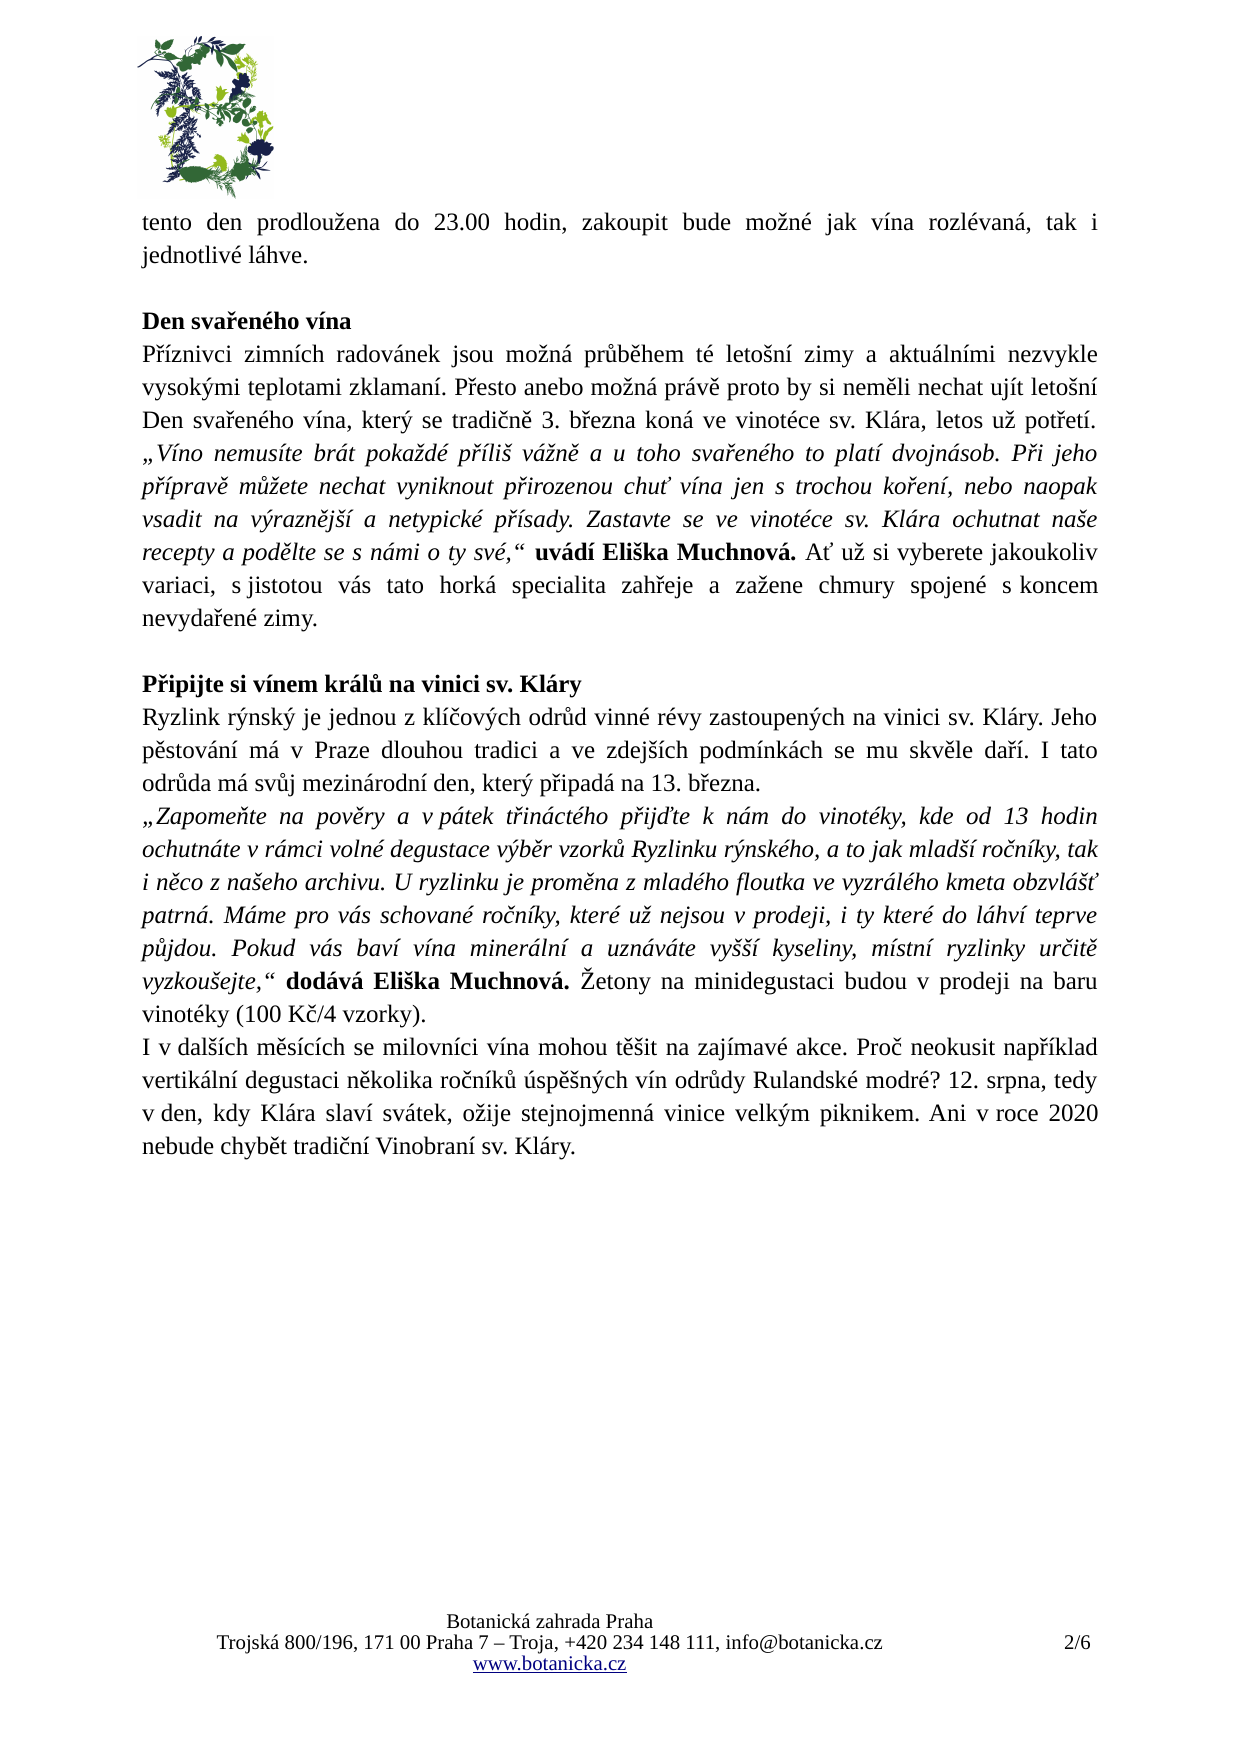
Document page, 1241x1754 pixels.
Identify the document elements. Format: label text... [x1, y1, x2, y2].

text Ryzlink rýnský je jednou z klíčových odrůd vinné révy zastoupených na vinici sv. Kláry. Jeho pěstování má v Praze dlouhou tradici a ve zdejších podmínkách se mu skvěle daří. I tato odrůda má svůj mezinárodní den, který připadá na 13. března. [142, 702, 1098, 797]
text Připijte si vínem králů na vinici sv. Kláry [142, 669, 1098, 698]
text I v dalších měsících se milovníci vína mohou těšit na zajímavé akce. Proč neokusit například vertikální degustaci několika ročníků úspěšných vín odrůdy Rulandské modré? 12. srpna, tedy v den, kdy Klára slaví svátek, ožije stejnojmenná vinice velkým piknikem. Ani v roce 2020 nebude chybět tradiční Vinobraní sv. Kláry. [142, 1032, 1098, 1160]
text „Zapomeňte na pověry a v pátek třináctého přijďte k nám do vinotéky, kde od 13 hodin ochutnáte v rámci volné degustace výběr vzorků Ryzlinku rýnského, a to jak mladší ročníky, tak i něco z našeho archivu. U ryzlinku je proměna z mladého floutka ve vyzrálého kmeta obzvlášť patrná. Máme pro vás schované ročníky, které už nejsou v prodeji, i ty které do láhví teprve půjdou. Pokud vás baví vína minerální a uznáváte vyšší kyseliny, místní ryzlinky určitě vyzkoušejte,“ dodává Eliška Muchnová. Žetony na minidegustaci budou v prodeji na baru vinotéky (100 Kč/4 vzorky). [142, 801, 1098, 1028]
text Den svařeného vína [142, 306, 1098, 334]
text Příznivci zimních radovánek jsou možná průběhem té letošní zimy a aktuálními nezvykle vysokými teplotami zklamaní. Přesto anebo možná právě proto by si neměli nechat ujít letošní Den svařeného vína, který se tradičně 3. března koná ve vinotéce sv. Klára, letos už potřetí. „Víno nemusíte brát pokaždé příliš vážně a u toho svařeného to platí dvojnásob. Při jeho přípravě můžete nechat vyniknout přirozenou chuť vína jen s trochou koření, nebo naopak vsadit na výraznější a netypické přísady. Zastavte se ve vinotéce sv. Klára ochutnat naše recepty a podělte se s námi o ty své,“ uvádí Eliška Muchnová. Ať už si vyberete jakoukoliv variaci, s jistotou vás tato horká specialita zahřeje a zažene chmury spojené s koncem nevydařené zimy. [142, 339, 1098, 632]
picture [137, 36, 274, 199]
